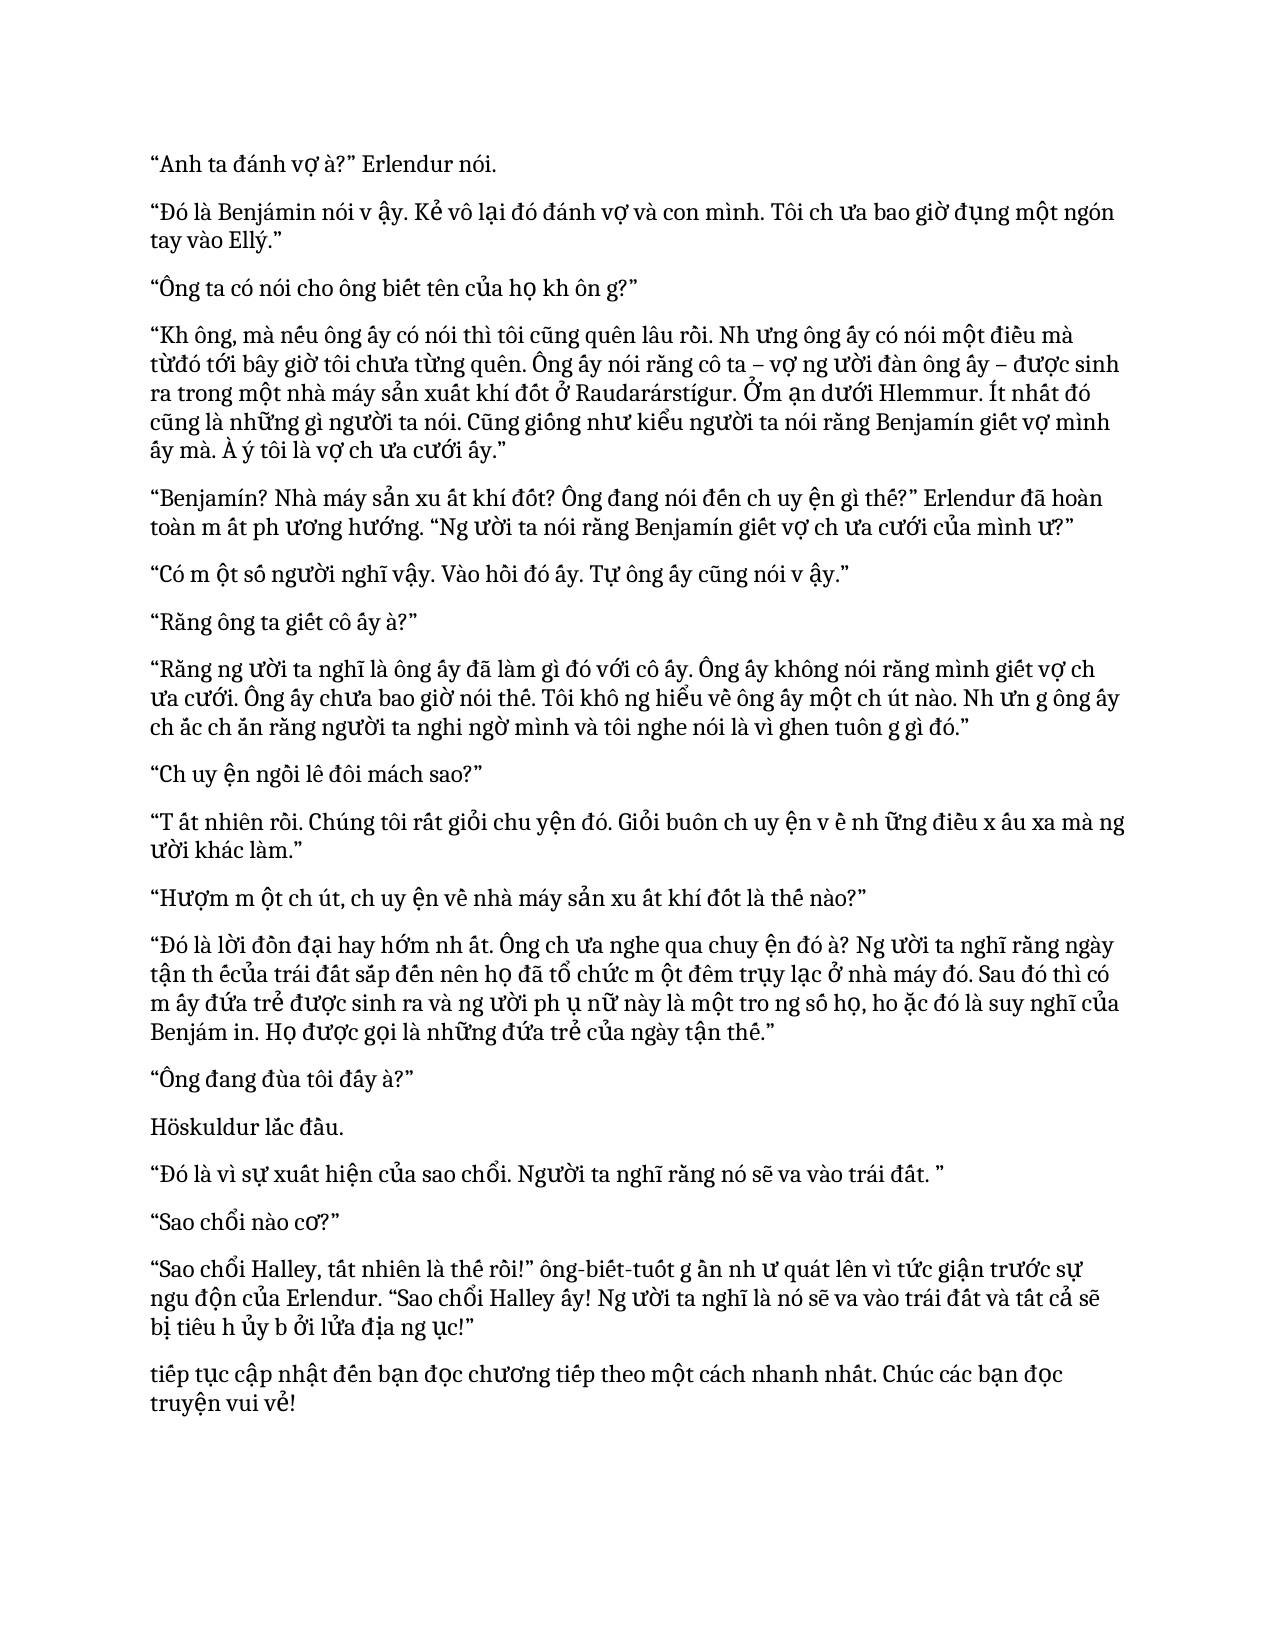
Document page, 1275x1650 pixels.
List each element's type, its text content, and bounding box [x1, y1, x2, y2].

text “Hượm m ột ch út, ch uy ện về nhà máy sản xu ất khí đốt là thế nào?” [150, 884, 1125, 912]
text “Ông ta có nói cho ông biết tên của họ kh ôn g?” [150, 274, 1125, 302]
text Höskuldur lắc đầu. [150, 1112, 1125, 1141]
text “Kh ông, mà nếu ông ấy có nói thì tôi cũng quên lâu rồi. Nh ưng ông ấy có nói một điều mà từđó tới bây giờ tôi chưa từng quên. Ông ấy nói rằng cô ta – vợ ng ười đàn ông ấy – được sinh ra trong một nhà máy sản xuất khí đốt ở Raudarárstígur. Ởm ạn dưới Hlemmur. Ít nhất đó cũng là những gì người ta nói. Cũng giống như kiểu người ta nói rằng Benjamín giết vợ mình ấy mà. À ý tôi là vợ ch ưa cưới ấy.” [150, 321, 1125, 465]
text “Ch uy ện ngồi lê đôi mách sao?” [150, 760, 1125, 789]
text “Đó là lời đồn đại hay hớm nh ất. Ông ch ưa nghe qua chuy ện đó à? Ng ười ta nghĩ rằng ngày tận th ếcủa trái đất sắp đến nên họ đã tổ chức m ột đêm trụy lạc ở nhà máy đó. Sau đó thì có m ấy đứa trẻ được sinh ra và ng ười ph ụ nữ này là một tro ng số họ, ho ặc đó là suy nghĩ của Benjám in. Họ được gọi là những đứa trẻ của ngày tận thế.” [150, 931, 1125, 1046]
text “Sao chổi nào cơ?” [150, 1207, 1125, 1236]
text tiếp tục cập nhật đến bạn đọc chương tiếp theo một cách nhanh nhất. Chúc các bạn đọc truyện vui vẻ! [150, 1360, 1125, 1417]
text “Rằng ng ười ta nghĩ là ông ấy đã làm gì đó với cô ấy. Ông ấy không nói rằng mình giết vợ ch ưa cưới. Ông ấy chưa bao giờ nói thế. Tôi khô ng hiểu về ông ấy một ch út nào. Nh ưn g ông ấy ch ắc ch ắn rằng người ta nghi ngờ mình và tôi nghe nói là vì ghen tuôn g gì đó.” [150, 655, 1125, 741]
text “Rằng ông ta giết cô ấy à?” [150, 607, 1125, 636]
text “Đó là vì sự xuất hiện của sao chổi. Người ta nghĩ rằng nó sẽ va vào trái đất. ” [150, 1160, 1125, 1189]
text “Benjamín? Nhà máy sản xu ất khí đốt? Ông đang nói đến ch uy ện gì thế?” Erlendur đã hoàn toàn m ất ph ương hướng. “Ng ười ta nói rằng Benjamín giết vợ ch ưa cưới của mình ư?” [150, 484, 1125, 541]
text “Đó là Benjámin nói v ậy. Kẻ vô lại đó đánh vợ và con mình. Tôi ch ưa bao giờ đụng một ngón tay vào Ellý.” [150, 197, 1125, 255]
text “Ông đang đùa tôi đấy à?” [150, 1065, 1125, 1094]
text “Anh ta đánh vợ à?” Erlendur nói. [150, 150, 1125, 179]
text “Có m ột số người nghĩ vậy. Vào hồi đó ấy. Tự ông ấy cũng nói v ậy.” [150, 560, 1125, 589]
text “T ất nhiên rồi. Chúng tôi rất giỏi chu yện đó. Giỏi buôn ch uy ện v ề nh ững điều x ấu xa mà ng ười khác làm.” [150, 807, 1125, 865]
text “Sao chổi Halley, tất nhiên là thế rồi!” ông-biết-tuốt g ần nh ư quát lên vì tức giận trước sự ngu độn của Erlendur. “Sao chổi Halley ấy! Ng ười ta nghĩ là nó sẽ va vào trái đất và tất cả sẽ bị tiêu h ủy b ởi lửa địa ng ục!” [150, 1255, 1125, 1341]
